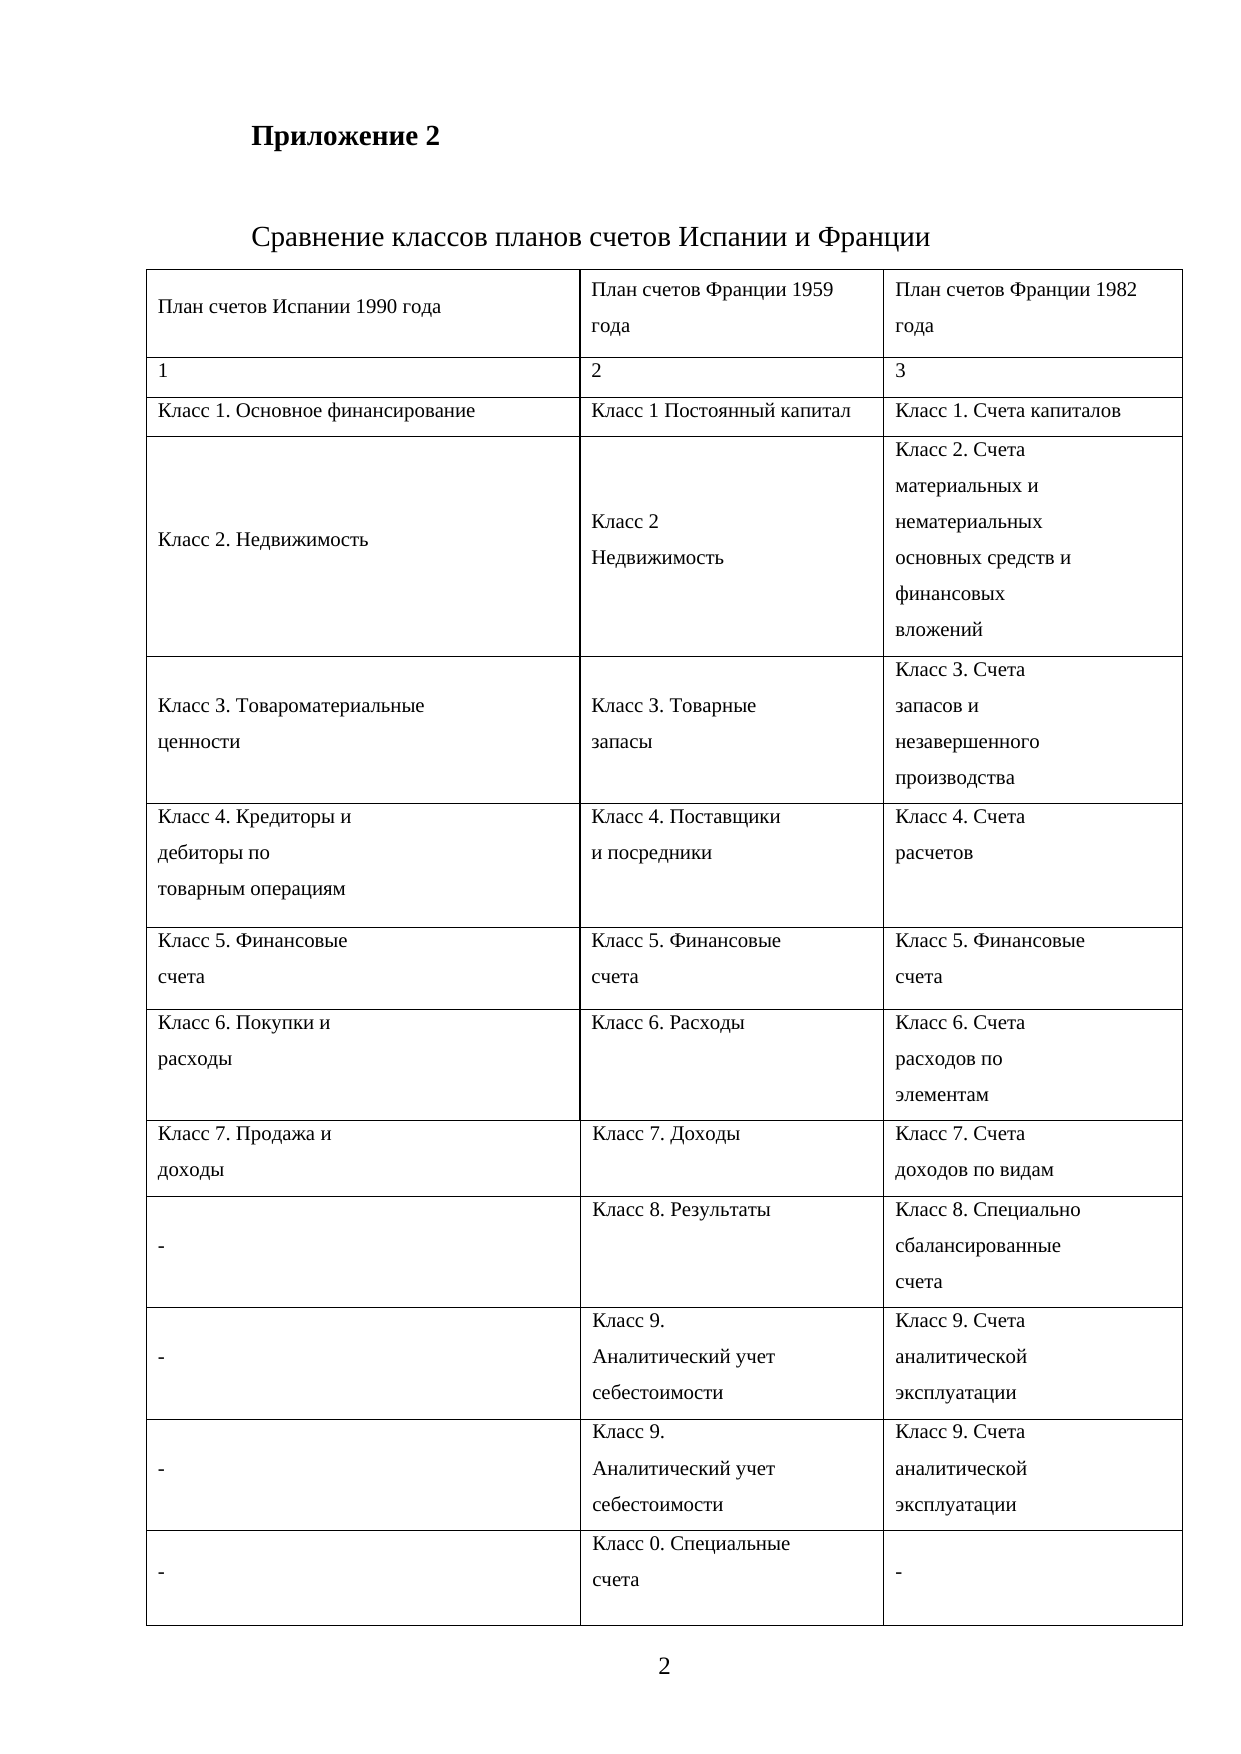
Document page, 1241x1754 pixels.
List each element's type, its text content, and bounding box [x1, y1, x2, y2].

table_cell Класс З. Счета запасов и незавершенного производства [884, 657, 1182, 803]
table_cell - [147, 1308, 580, 1418]
table_cell Класс 2. Недвижимость [147, 437, 579, 656]
table_header План счетов Испании 1990 года [147, 270, 579, 357]
table_cell 3 [884, 358, 1182, 397]
table_cell Класс 6. Счета расходов по элементам [884, 1010, 1182, 1120]
text Приложение 2 [177, 118, 1152, 152]
table_cell Класс 9. Аналитический учет себестоимости [581, 1420, 883, 1530]
table_cell Класс 5. Финансовые счета [147, 928, 579, 1009]
table_cell Класс 1. Основное финансирование [147, 398, 579, 436]
table_header План счетов Франции 1982 года [884, 270, 1182, 357]
table_cell - [884, 1531, 1182, 1625]
table_cell Класс 4. Кредиторы и дебиторы по товарным операциям [147, 804, 579, 927]
table_cell Класс 9. Счета аналитической эксплуатации [884, 1420, 1182, 1530]
table_cell Класс 5. Финансовые счета [884, 928, 1182, 1009]
table_cell Класс 6. Покупки и расходы [147, 1010, 579, 1120]
text Сравнение классов планов счетов Испании и Франции [177, 219, 1152, 252]
table_cell Класс 8. Результаты [581, 1197, 883, 1307]
table_cell Класс 9. Аналитический учет себестоимости [581, 1308, 883, 1418]
table_cell Класс 0. Специальные счета [581, 1531, 883, 1625]
table_cell Класс 8. Специально сбалансированные счета [884, 1197, 1182, 1307]
table_cell 1 [147, 358, 579, 397]
table_cell Класс 7. Продажа и доходы [147, 1121, 580, 1196]
table_cell Класс 2. Счета материальных и нематериальных основных средств и финансовых вложений [884, 437, 1182, 656]
table_cell - [147, 1420, 580, 1530]
table_cell Класс 6. Расходы [581, 1010, 883, 1120]
table_cell Класс 7. Счета доходов по видам [884, 1121, 1182, 1196]
table_cell Класс 1 Постоянный капитал [581, 398, 883, 436]
table_cell Класс 4. Поставщики и посредники [581, 804, 883, 927]
table_cell Класс 7. Доходы [581, 1121, 883, 1196]
table_cell Класс З. Товарные запасы [581, 657, 883, 803]
table_header План счетов Франции 1959 года [581, 270, 883, 357]
table_cell 2 [581, 358, 883, 397]
table_cell Класс 4. Счета расчетов [884, 804, 1182, 927]
table_cell - [147, 1197, 580, 1307]
table_cell Класс 5. Финансовые счета [581, 928, 883, 1009]
table_cell Класс 1. Счета капиталов [884, 398, 1182, 436]
table_cell Класс 9. Счета аналитической эксплуатации [884, 1308, 1182, 1418]
table_cell - [147, 1531, 580, 1625]
table_cell Класс 2 Недвижимость [581, 437, 883, 656]
table_cell Класс З. Товароматериальные ценности [147, 657, 579, 803]
